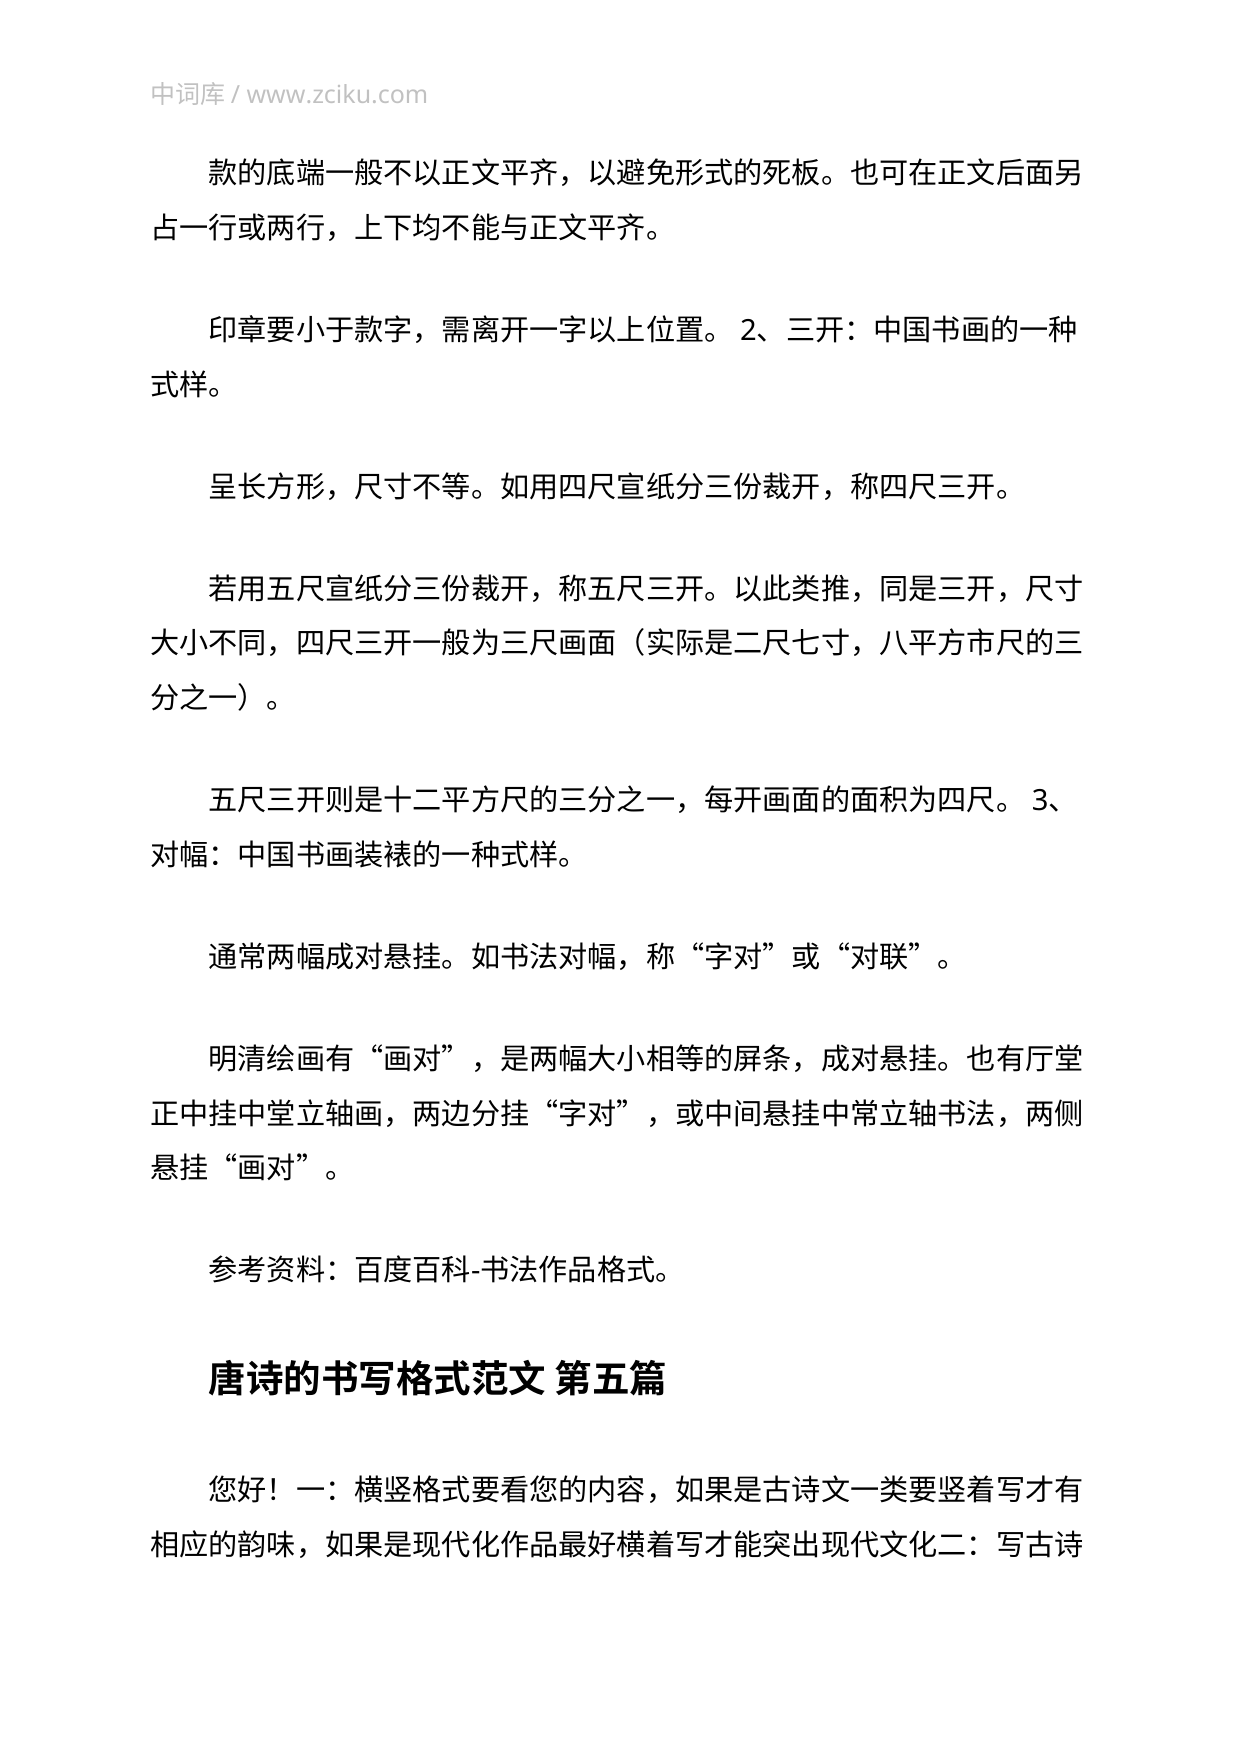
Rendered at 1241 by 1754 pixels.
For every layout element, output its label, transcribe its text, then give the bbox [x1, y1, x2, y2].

text 五尺三开则是十二平方尺的三分之一，每开画面的面积为四尺。 3、对幅：中国书画装裱的一种式样。 [150, 777, 1090, 874]
text 印章要小于款字，需离开一字以上位置。 2、三开：中国书画的一种式样。 [150, 307, 1090, 404]
text 若用五尺宣纸分三份裁开，称五尺三开。以此类推，同是三开，尺寸大小不同，四尺三开一般为三尺画面（实际是二尺七寸，八平方市尺的三分之一）。 [150, 565, 1090, 717]
text 明清绘画有“画对”，是两幅大小相等的屏条，成对悬挂。也有厅堂正中挂中堂立轴画，两边分挂“字对”，或中间悬挂中常立轴书法，两侧悬挂“画对”。 [150, 1035, 1090, 1187]
text 参考资料：百度百科-书法作品格式。 [150, 1247, 1090, 1289]
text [150, 1466, 1090, 1563]
text 款的底端一般不以正文平齐，以避免形式的死板。也可在正文后面另占一行或两行，上下均不能与正文平齐。 [150, 150, 1090, 247]
text 唐诗的书写格式范文 第五篇 [150, 1349, 1090, 1403]
text 通常两幅成对悬挂。如书法对幅，称“字对”或“对联”。 [150, 933, 1090, 976]
text 呈长方形，尺寸不等。如用四尺宣纸分三份裁开，称四尺三开。 [150, 463, 1090, 506]
